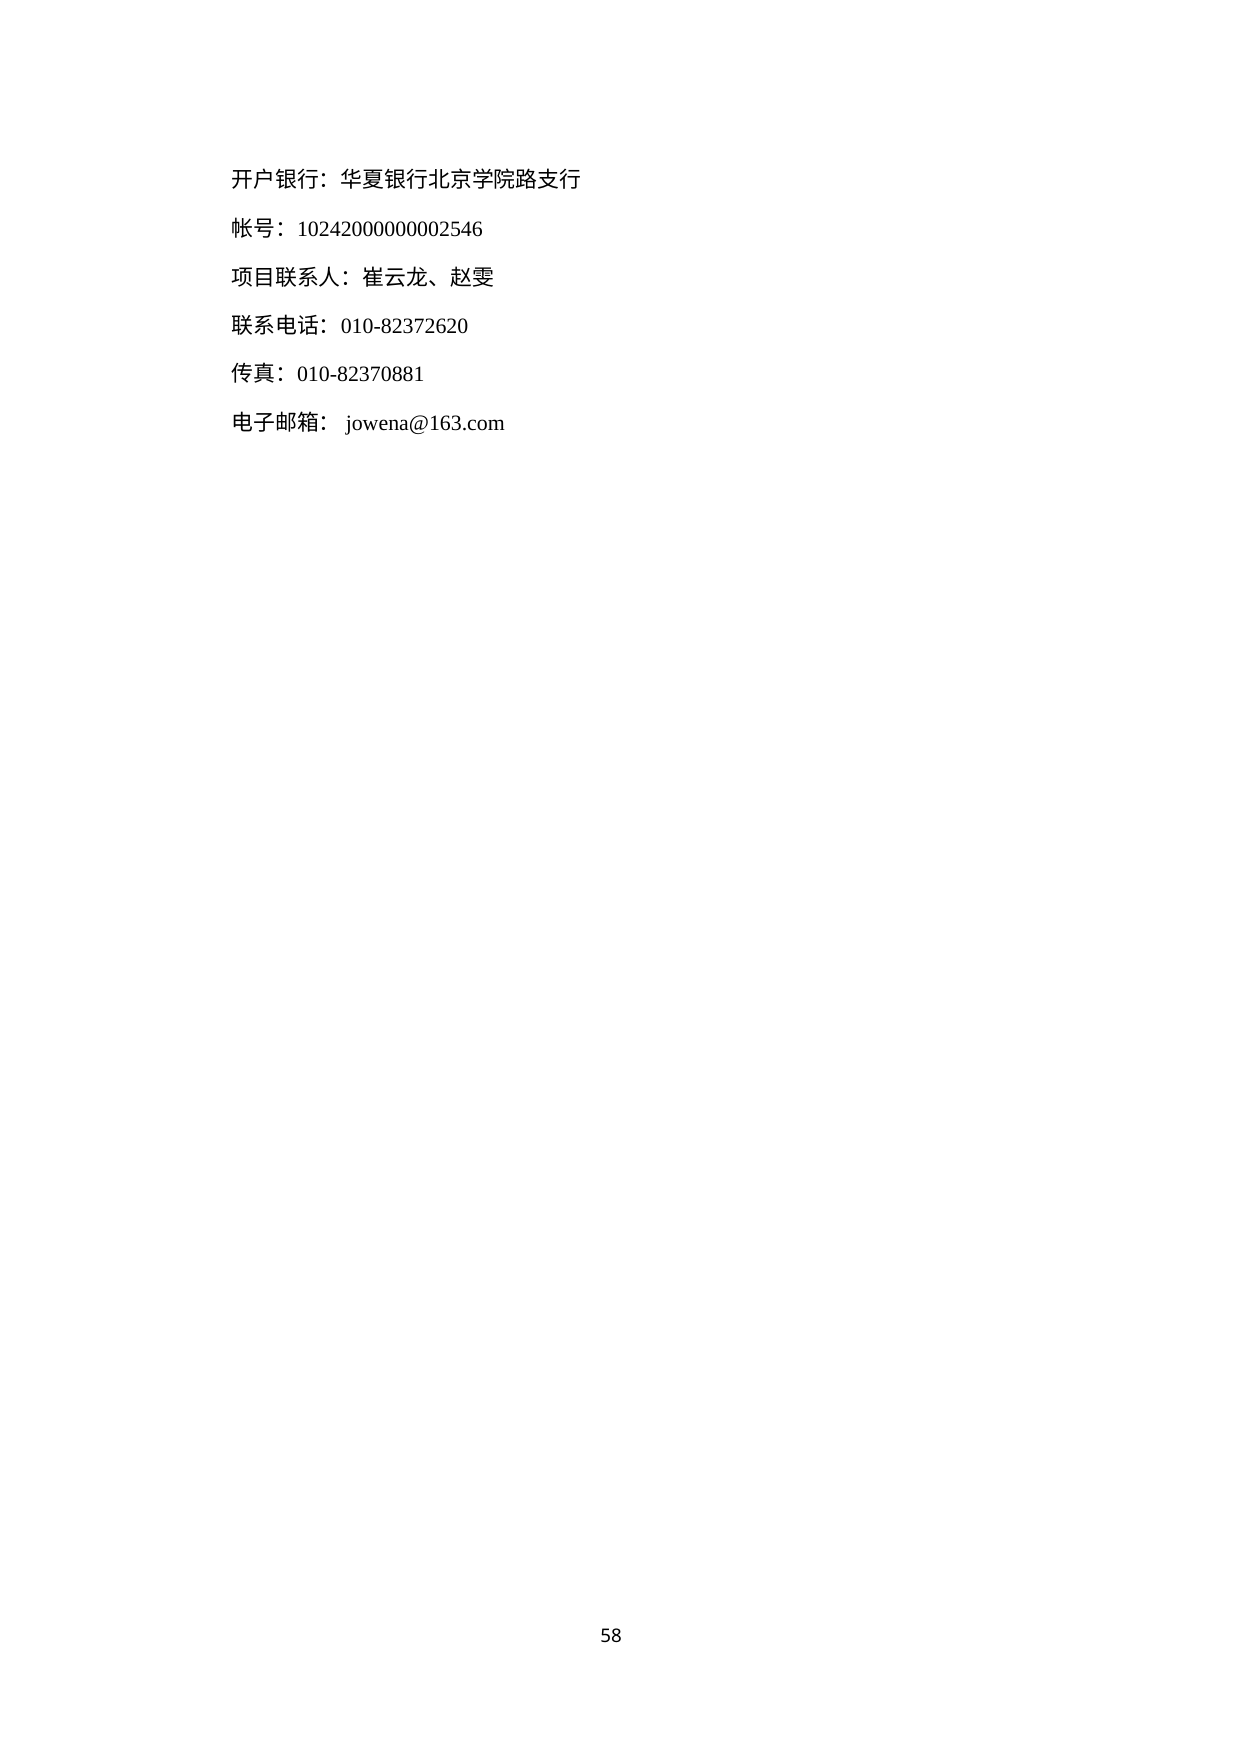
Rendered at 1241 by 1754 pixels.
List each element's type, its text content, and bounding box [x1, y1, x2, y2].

text 帐号：10242000000002546 项目联系人：崔云龙、赵雯 [231, 210, 1059, 292]
text 开户银行：华夏银行北京学院路支行 [231, 162, 1059, 194]
text 电子邮箱： jowena@163.com [187, 404, 1059, 437]
text 传真：010-82370881 [187, 356, 1059, 388]
text 联系电话：010-82372620 [231, 307, 1059, 340]
